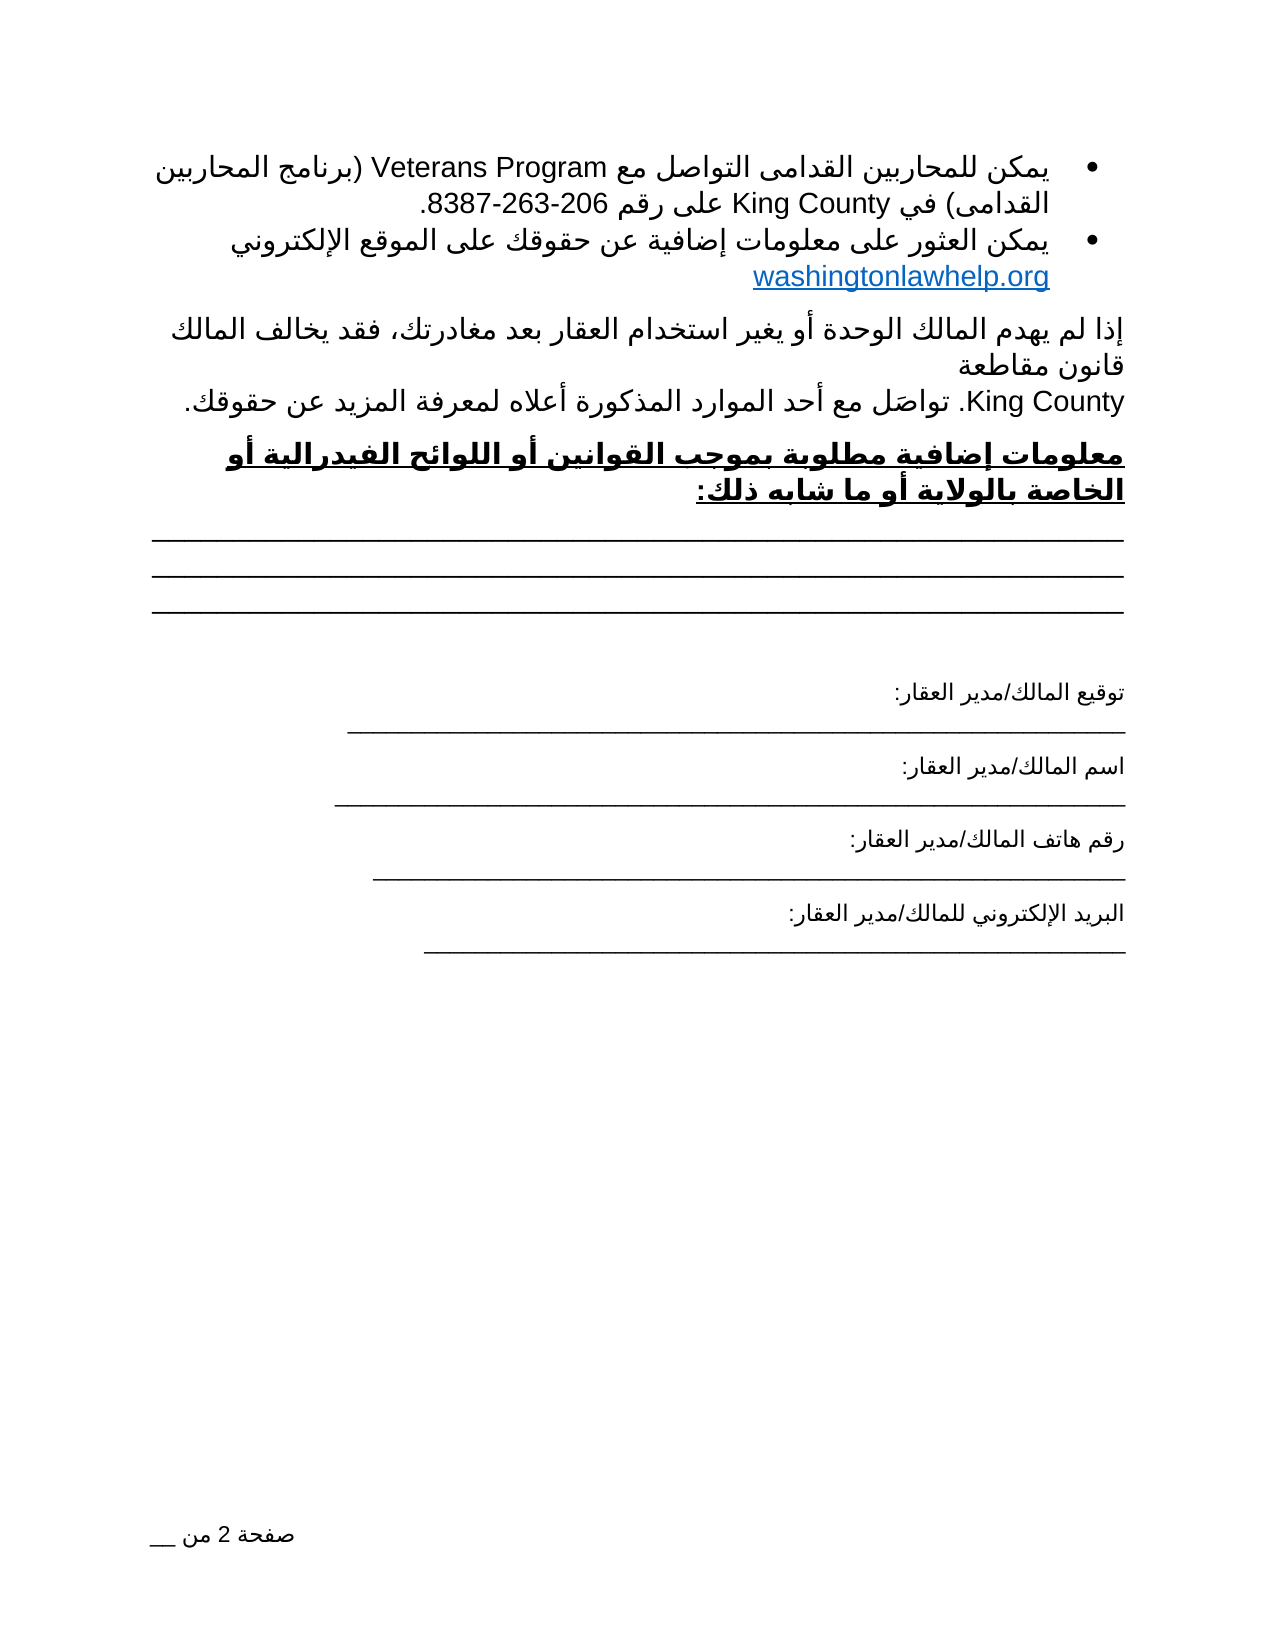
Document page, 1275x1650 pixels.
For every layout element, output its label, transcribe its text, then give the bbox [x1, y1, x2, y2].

list يمكن العثور على معلومات إضافية عن حقوقك على الموقع الإلكتروني washingtonlawhelp.org [150, 222, 1087, 292]
text إذا لم يهدم المالك الوحدة أو يغير استخدام العقار بعد مغادرتك، فقد يخالف المالك قانون مقاطعة King County. تواصَل مع أحد الموارد المذكورة أعلاه لمعرفة المزيد عن حقوقك. [150, 312, 1125, 417]
text اسم المالك/مدير العقار: ______________________________________________________________ [150, 753, 1125, 808]
list يمكن للمحاربين القدامى التواصل مع Veterans Program (برنامج المحاربين القدامى) في King County على رقم 206-263-8387. [150, 150, 1087, 220]
text رقم هاتف المالك/مدير العقار: ___________________________________________________________ [150, 826, 1125, 881]
text توقيع المالك/مدير العقار: _____________________________________________________________ [150, 679, 1125, 734]
text البريد الإلكتروني للمالك/مدير العقار: _______________________________________________________ [150, 900, 1125, 955]
text معلومات إضافية مطلوبة بموجب القوانين أو اللوائح الفيدرالية أو الخاصة بالولاية أو ما شابه ذلك: ____________________________________________________________________________________________________________________________________________________________________________________ [150, 437, 1125, 615]
